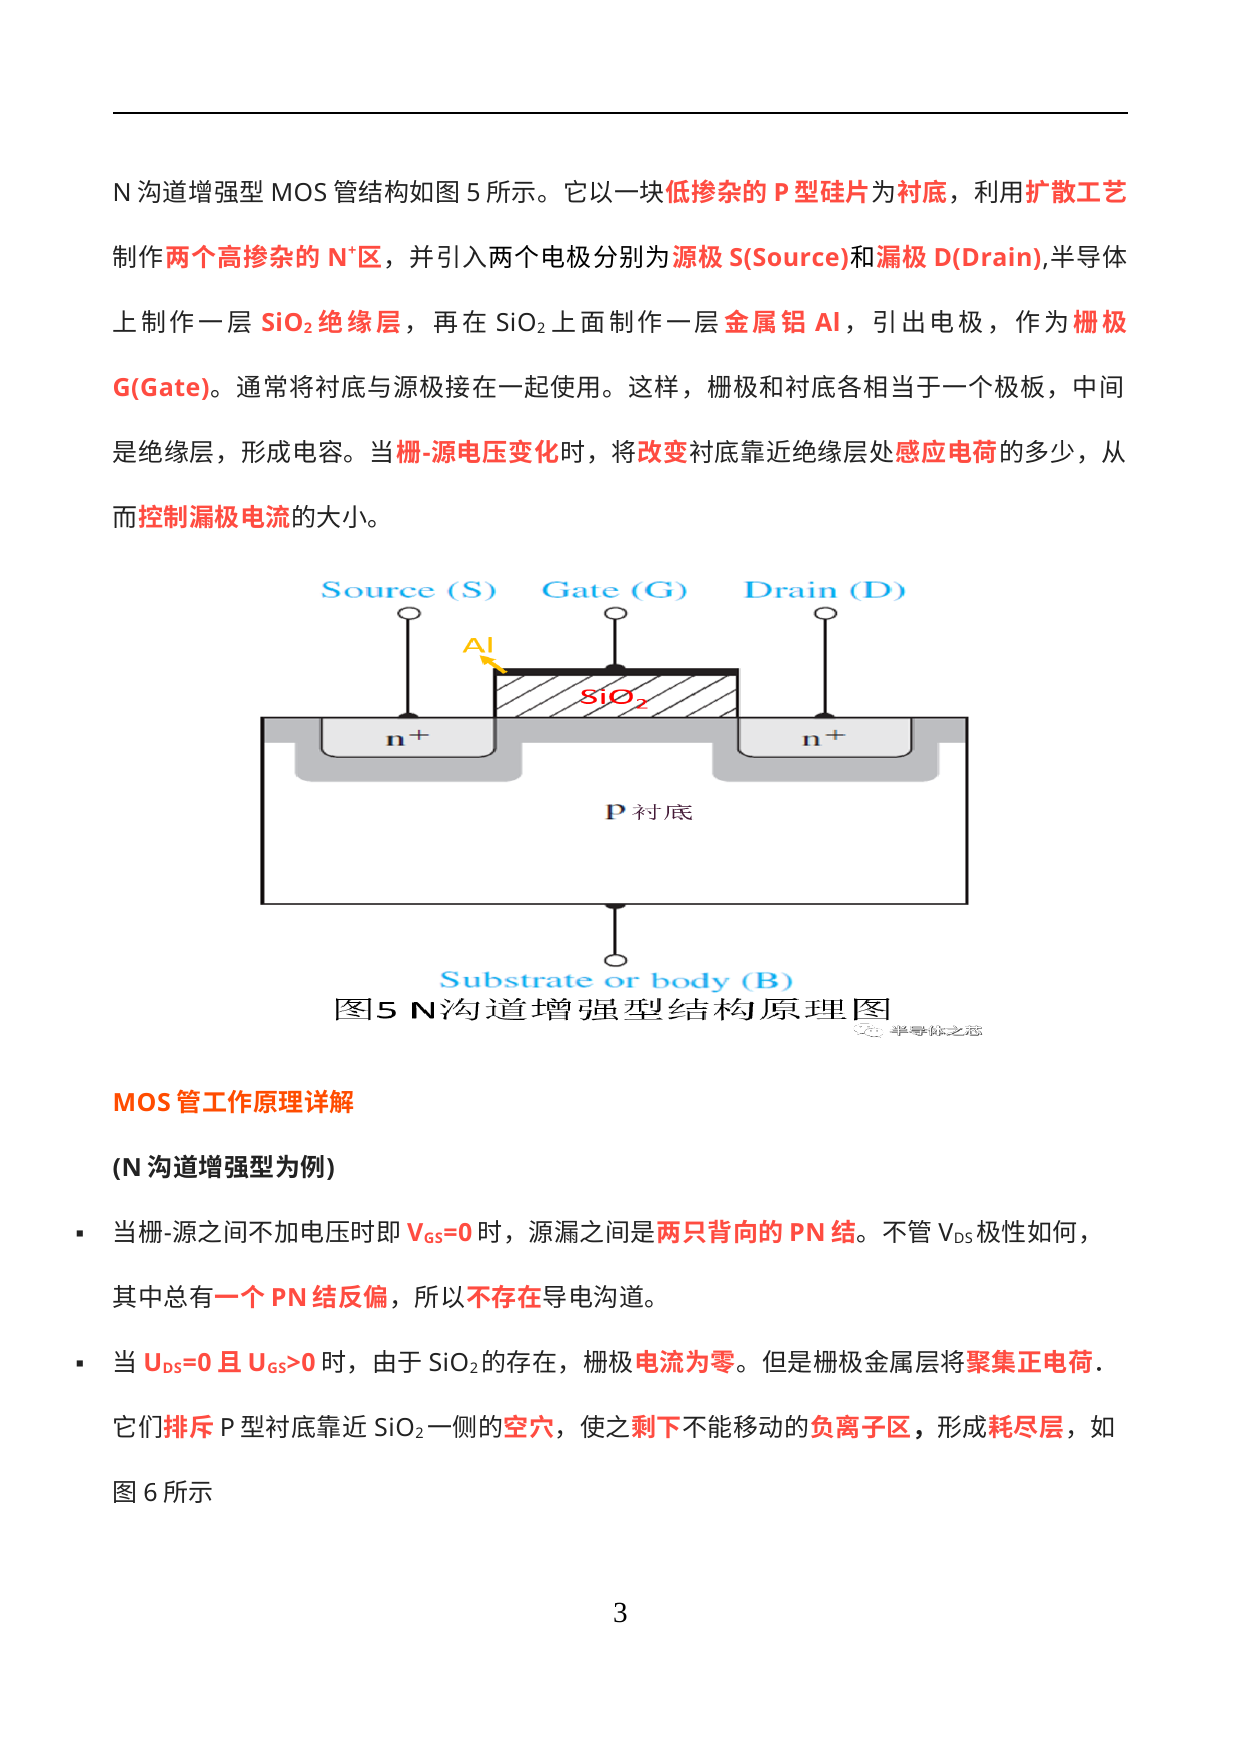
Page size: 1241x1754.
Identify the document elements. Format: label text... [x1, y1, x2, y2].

text N沟道增强型MOS管结构如图5所示。它以一块低掺杂的P型硅片为衬底，利用扩散工艺制作两个高掺杂的N+区，并引入两个电极分别为源极S(Source)和漏极D(Drain),半导体上制作一层SiO2绝缘层，再在SiO2上面制作一层金属铝Al，引出电极，作为栅极G(Gate)。通常将衬底与源极接在一起使用。这样，栅极和衬底各相当于一个极板，中间是绝缘层，形成电容。当栅-源电压变化时，将改变衬底靠近绝缘层处感应电荷的多少，从而控制漏极电流的大小。 [112, 158, 1128, 548]
list 当栅-源之间不加电压时即VGS=0时，源漏之间是两只背向的PN结。不管VDS极性如何，其中总有一个PN结反偏，所以不存在导电沟道。 [75, 1198, 1128, 1328]
text (N沟道增强型为例) [112, 1133, 1128, 1198]
text MOS管工作原理详解 [112, 1068, 1128, 1133]
list 当UDS=0且UGS>0时，由于SiO2的存在，栅极电流为零。但是栅极金属层将聚集正电荷．它们排斥P型衬底靠近 SiO2一侧的空穴，使之剩下不能移动的负离子区，形成耗尽层，如图6所示 [75, 1328, 1128, 1523]
picture [239, 573, 1008, 1049]
